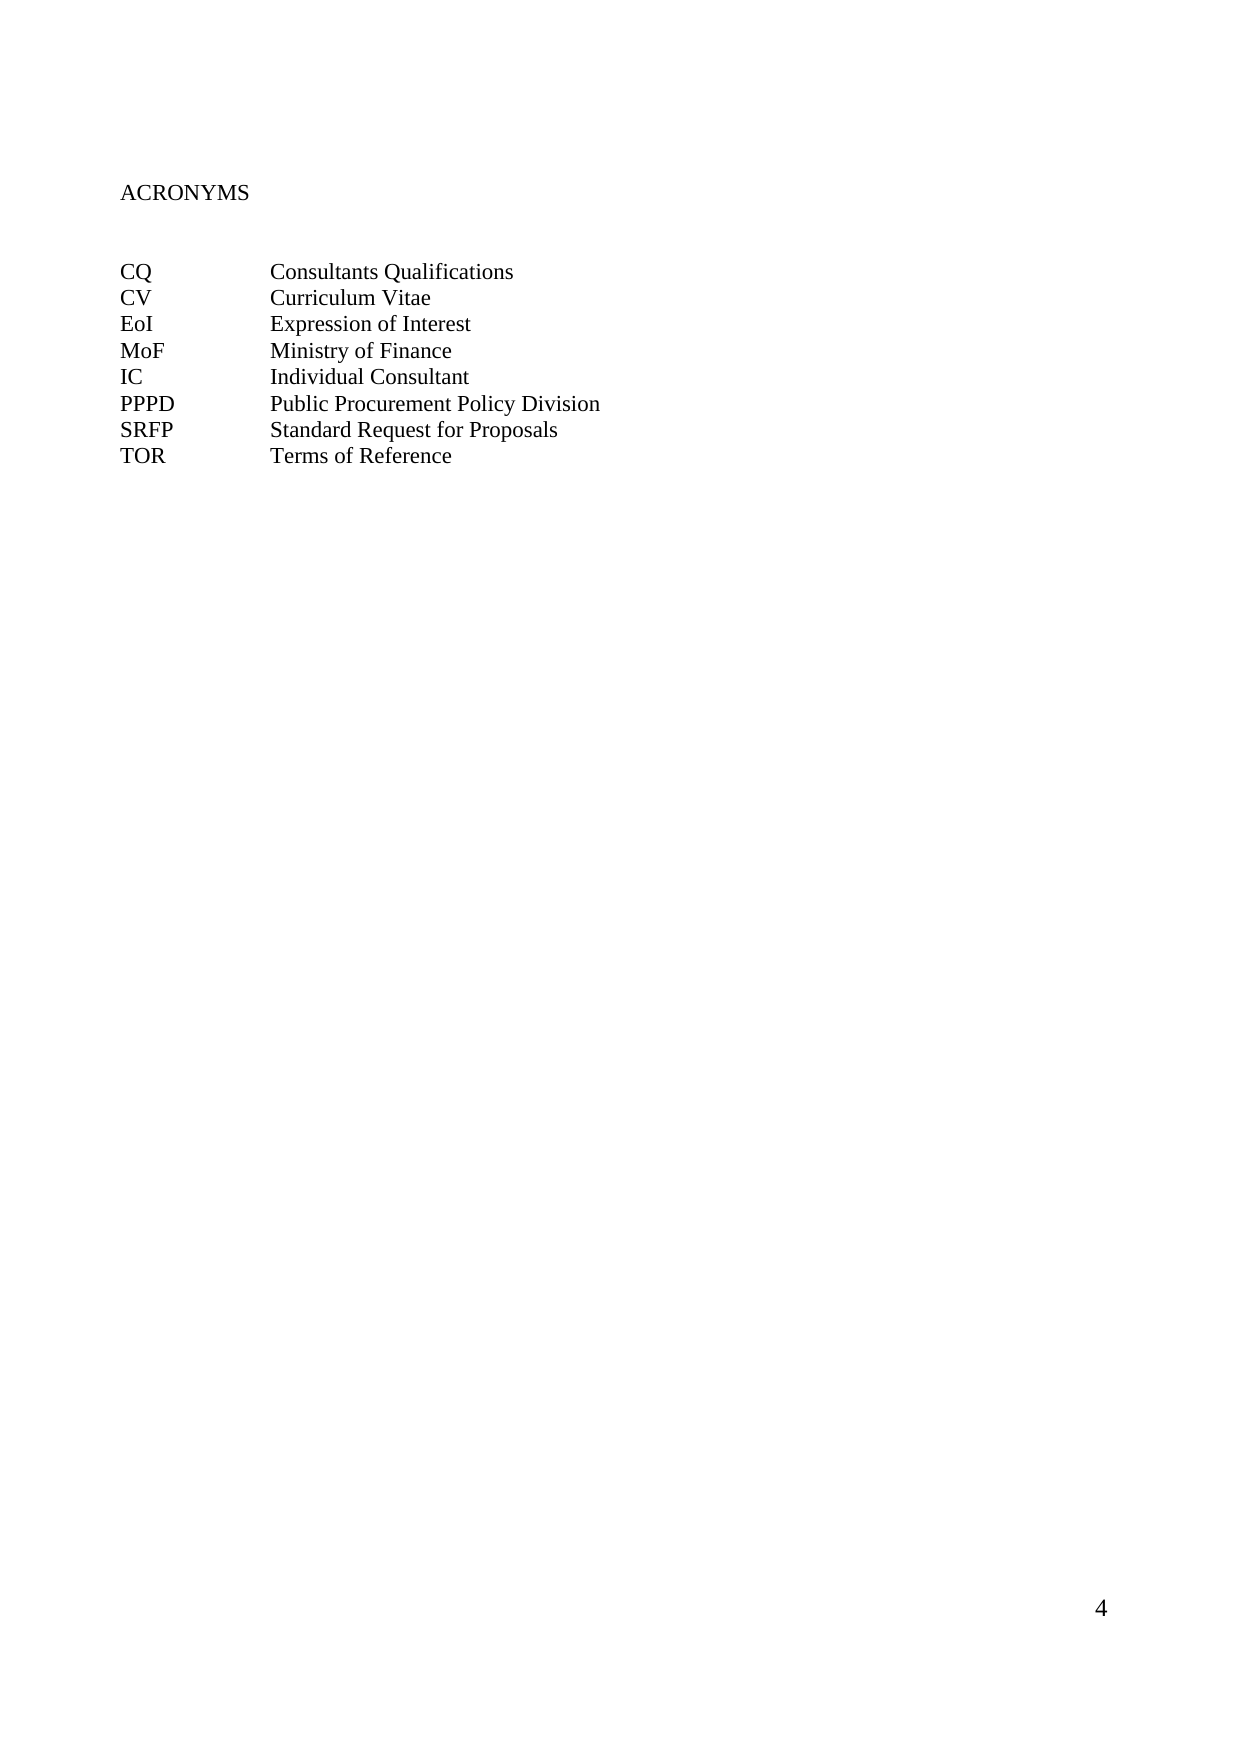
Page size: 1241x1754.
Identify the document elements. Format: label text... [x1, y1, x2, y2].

text ACRONYMS [120, 179, 1120, 205]
text CV Curriculum Vitae [120, 284, 1120, 311]
text EoI Expression of Interest [120, 311, 1120, 337]
text IC Individual Consultant [120, 363, 1120, 389]
text TOR Terms of Reference [120, 442, 1120, 469]
text MoF Ministry of Finance [120, 337, 1120, 363]
text PPPD Public Procurement Policy Division [120, 389, 1120, 416]
text SRFP Standard Request for Proposals [120, 416, 1120, 442]
text CQ Consultants Qualifications [120, 258, 1120, 284]
